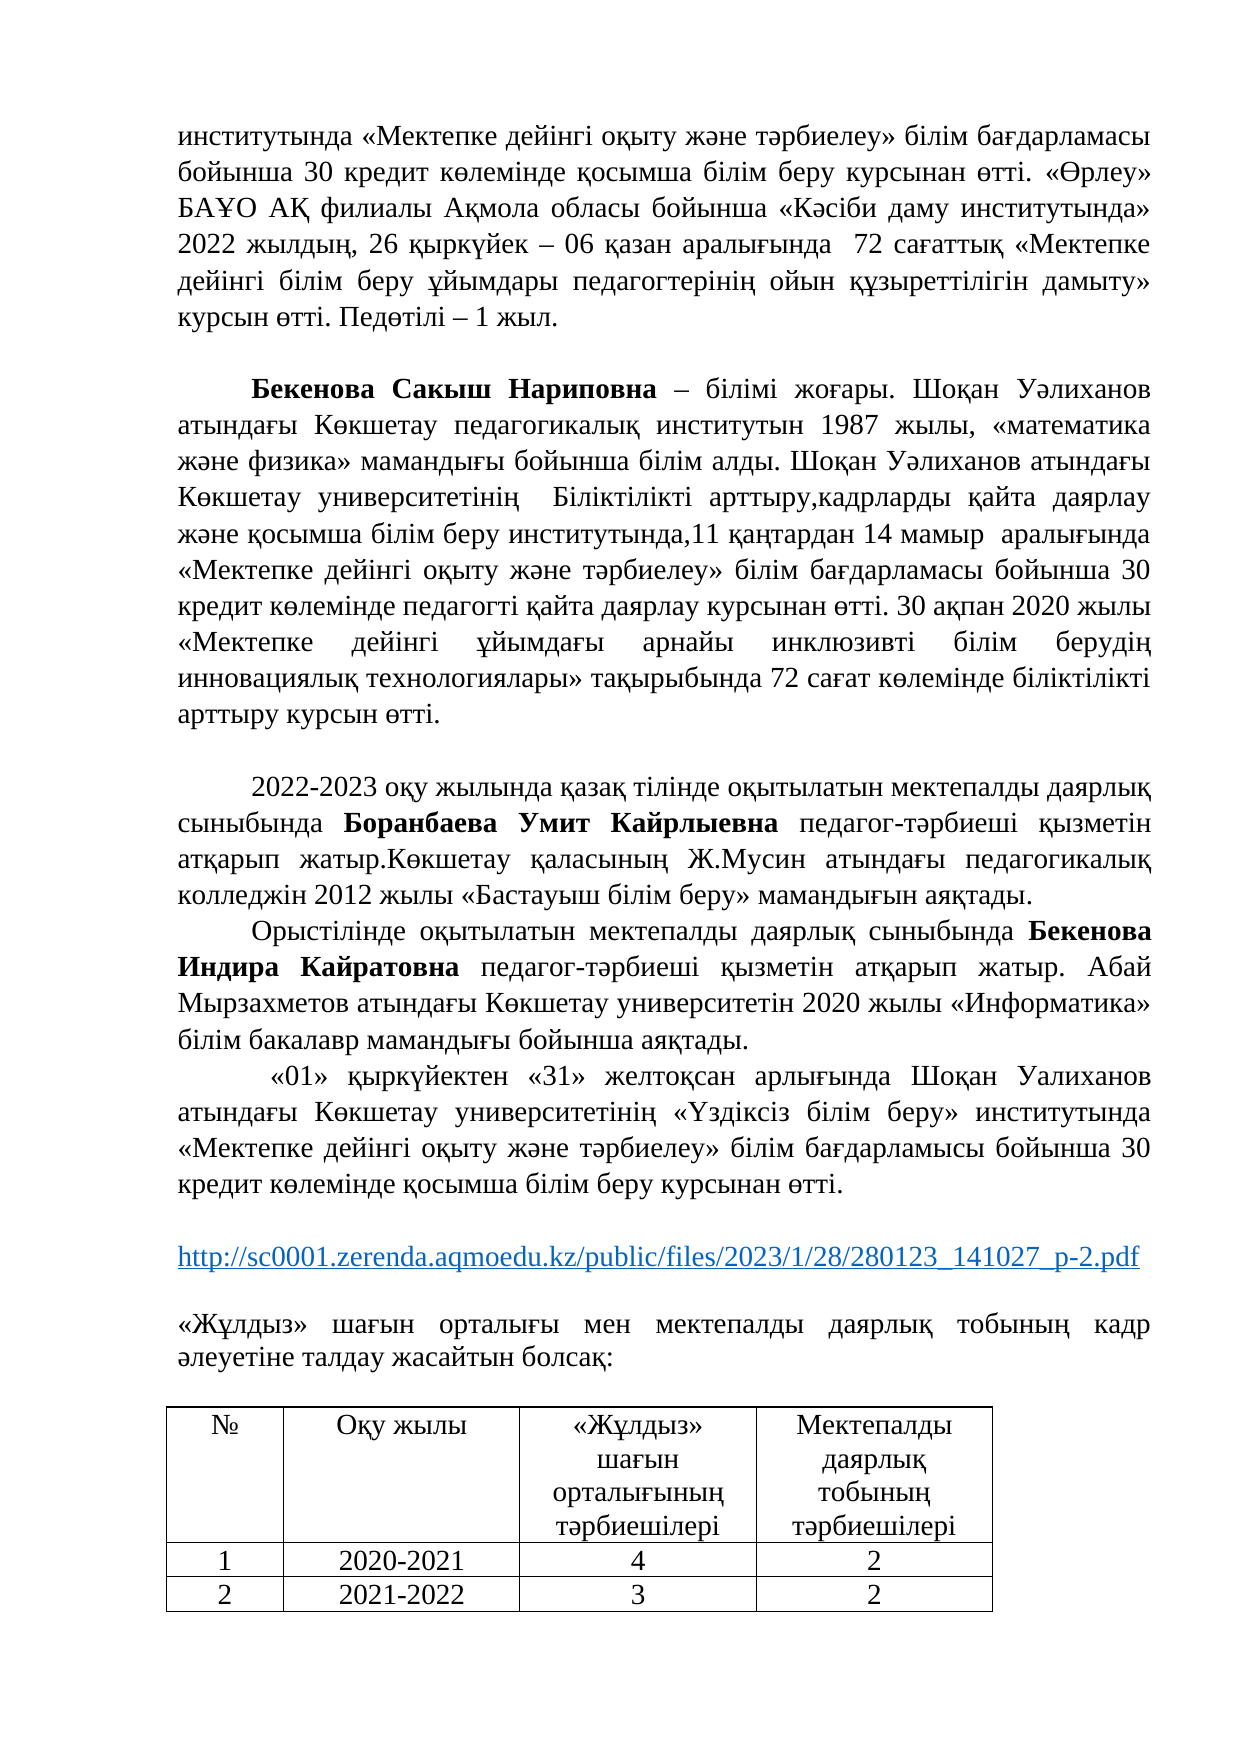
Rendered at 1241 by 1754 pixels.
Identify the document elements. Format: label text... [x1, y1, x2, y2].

table_cell 2020-2021 [284, 1543, 519, 1576]
table_header Оқу жылы [284, 1408, 519, 1542]
table_header № [167, 1408, 283, 1542]
table_cell 3 [520, 1577, 756, 1611]
text http://sc0001.zerenda.aqmoedu.kz/public/files/2023/1/28/280123_141027_p-2.pdf [177, 1239, 1152, 1272]
table_cell 4 [520, 1543, 756, 1576]
table_header «Жұлдыз» шағын орталығының тәрбиешілері [520, 1408, 756, 1542]
table_cell 2 [757, 1577, 992, 1611]
text Бекенова Сакыш Нариповна – білімі жоғары. Шоқан Уәлиханов атындағы Көкшетау педагогикалық институтын 1987 жылы, «математика және физика» мамандығы бойынша білім алды. Шоқан Уәлиханов атындағы Көкшетау университетінің Біліктілікті арттыру,кадрларды қайта даярлау және қосымша білім беру институтында,11 қаңтардан 14 мамыр аралығында «Мектепке дейінгі оқыту және тәрбиелеу» білім бағдарламасы бойынша 30 кредит көлемінде педагогті қайта даярлау курсынан өтті. 30 ақпан 2020 жылы «Мектепке дейінгі ұйымдағы арнайы инклюзивті білім берудің инновациялық технологиялары» тақырыбында 72 сағат көлемінде біліктілікті арттыру курсын өтті. [177, 371, 1152, 730]
table_header Мектепалды даярлық тобының тәрбиешілері [757, 1408, 992, 1542]
text «01» қыркүйектен «31» желтоқсан арлығында Шоқан Уалиханов атындағы Көкшетау университетінің «Үздіксіз білім беру» институтында «Мектепке дейінгі оқыту және тәрбиелеу» білім бағдарламысы бойынша 30 кредит көлемінде қосымша білім беру курсынан өтті. [177, 1058, 1152, 1200]
text 2022-2023 оқу жылында қазақ тілінде оқытылатын мектепалды даярлық сыныбында Боранбаева Умит Кайрлыевна педагог-тәрбиеші қызметін атқарып жатыр.Көкшетау қаласының Ж.Мусин атындағы педагогикалық колледжін 2012 жылы «Бастауыш білім беру» мамандығын аяқтады. [177, 769, 1152, 911]
table_cell 2 [167, 1577, 283, 1611]
table_cell 2 [757, 1543, 992, 1576]
table_cell 2021-2022 [284, 1577, 519, 1611]
table_cell 1 [167, 1543, 283, 1576]
text Орыстілінде оқытылатын мектепалды даярлық сыныбында Бекенова Индира Кайратовна педагог-тәрбиеші қызметін атқарып жатыр. Абай Мырзахметов атындағы Көкшетау университетін 2020 жылы «Информатика» білім бакалавр мамандығы бойынша аяқтады. [177, 913, 1152, 1055]
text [177, 118, 1152, 332]
text «Жұлдыз» шағын орталығы мен мектепалды даярлық тобының кадр әлеуетіне талдау жасайтын болсақ: [177, 1306, 1152, 1373]
